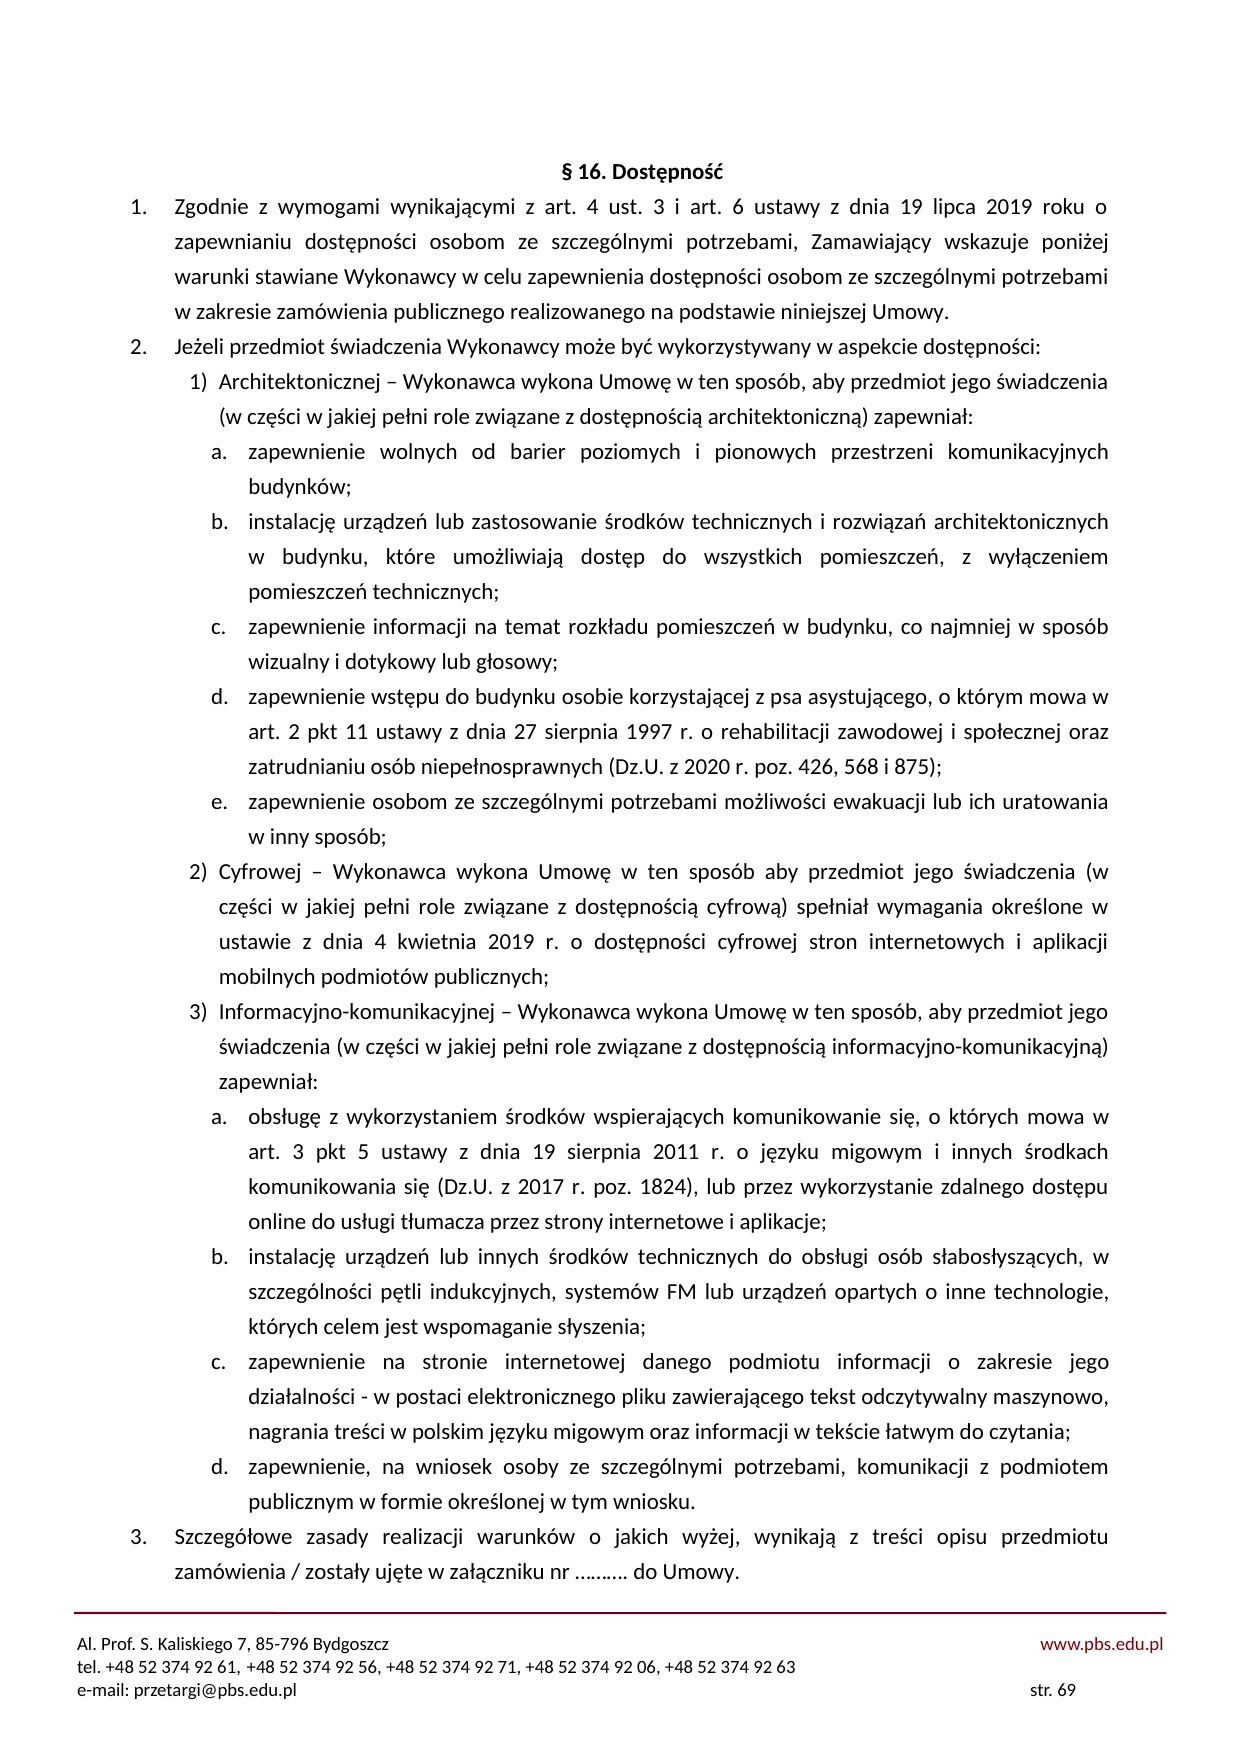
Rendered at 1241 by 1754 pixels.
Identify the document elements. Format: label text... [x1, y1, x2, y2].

list zapewnienie na stronie internetowej danego podmiotu informacji o zakresie jego działalności - w postaci elektronicznego pliku zawierającego tekst odczytywalny maszynowo, nagrania treści w polskim języku migowym oraz informacji w tekście łatwym do czytania; [211, 1347, 1110, 1445]
list instalację urządzeń lub zastosowanie środków technicznych i rozwiązań architektonicznych w budynku, które umożliwiają dostęp do wszystkich pomieszczeń, z wyłączeniem pomieszczeń technicznych; [211, 507, 1110, 605]
list zapewnienie wstępu do budynku osobie korzystającej z psa asystującego, o którym mowa w art. 2 pkt 11 ustawy z dnia 27 sierpnia 1997 r. o rehabilitacji zawodowej i społecznej oraz zatrudnianiu osób niepełnosprawnych (Dz.U. z 2020 r. poz. 426, 568 i 875); [211, 682, 1110, 780]
list zapewnienie informacji na temat rozkładu pomieszczeń w budynku, co najmniej w sposób wizualny i dotykowy lub głosowy; [211, 612, 1110, 675]
list zapewnienie wolnych od barier poziomych i pionowych przestrzeni komunikacyjnych budynków; [211, 437, 1110, 500]
list instalację urządzeń lub innych środków technicznych do obsługi osób słabosłyszących, w szczególności pętli indukcyjnych, systemów FM lub urządzeń opartych o inne technologie, których celem jest wspomaganie słyszenia; [211, 1242, 1110, 1340]
list Informacyjno-komunikacyjnej – Wykonawca wykona Umowę w ten sposób, aby przedmiot jego świadczenia (w części w jakiej pełni role związane z dostępnością informacyjno-komunikacyjną) zapewniał: [189, 997, 1110, 1095]
list Jeżeli przedmiot świadczenia Wykonawcy może być wykorzystywany w aspekcie dostępności: [130, 332, 1110, 360]
list zapewnienie osobom ze szczególnymi potrzebami możliwości ewakuacji lub ich uratowania w inny sposób; [211, 787, 1110, 850]
list Cyfrowej – Wykonawca wykona Umowę w ten sposób aby przedmiot jego świadczenia (w części w jakiej pełni role związane z dostępnością cyfrową) spełniał wymagania określone w ustawie z dnia 4 kwietnia 2019 r. o dostępności cyfrowej stron internetowych i aplikacji mobilnych podmiotów publicznych; [189, 857, 1110, 990]
list zapewnienie, na wniosek osoby ze szczególnymi potrzebami, komunikacji z podmiotem publicznym w formie określonej w tym wniosku. [211, 1452, 1110, 1515]
list Szczegółowe zasady realizacji warunków o jakich wyżej, wynikają z treści opisu przedmiotu zamówienia / zostały ujęte w załączniku nr ………. do Umowy. [130, 1522, 1110, 1585]
list Architektonicznej – Wykonawca wykona Umowę w ten sposób, aby przedmiot jego świadczenia (w części w jakiej pełni role związane z dostępnością architektoniczną) zapewniał: [189, 367, 1110, 430]
list obsługę z wykorzystaniem środków wspierających komunikowanie się, o których mowa w art. 3 pkt 5 ustawy z dnia 19 sierpnia 2011 r. o języku migowym i innych środkach komunikowania się (Dz.U. z 2017 r. poz. 1824), lub przez wykorzystanie zdalnego dostępu online do usługi tłumacza przez strony internetowe i aplikacje; [211, 1102, 1110, 1235]
list Zgodnie z wymogami wynikającymi z art. 4 ust. 3 i art. 6 ustawy z dnia 19 lipca 2019 roku o zapewnianiu dostępności osobom ze szczególnymi potrzebami, Zamawiający wskazuje poniżej warunki stawiane Wykonawcy w celu zapewnienia dostępności osobom ze szczególnymi potrzebami w zakresie zamówienia publicznego realizowanego na podstawie niniejszej Umowy. [130, 192, 1110, 325]
text § 16. Dostępność [174, 157, 1110, 185]
